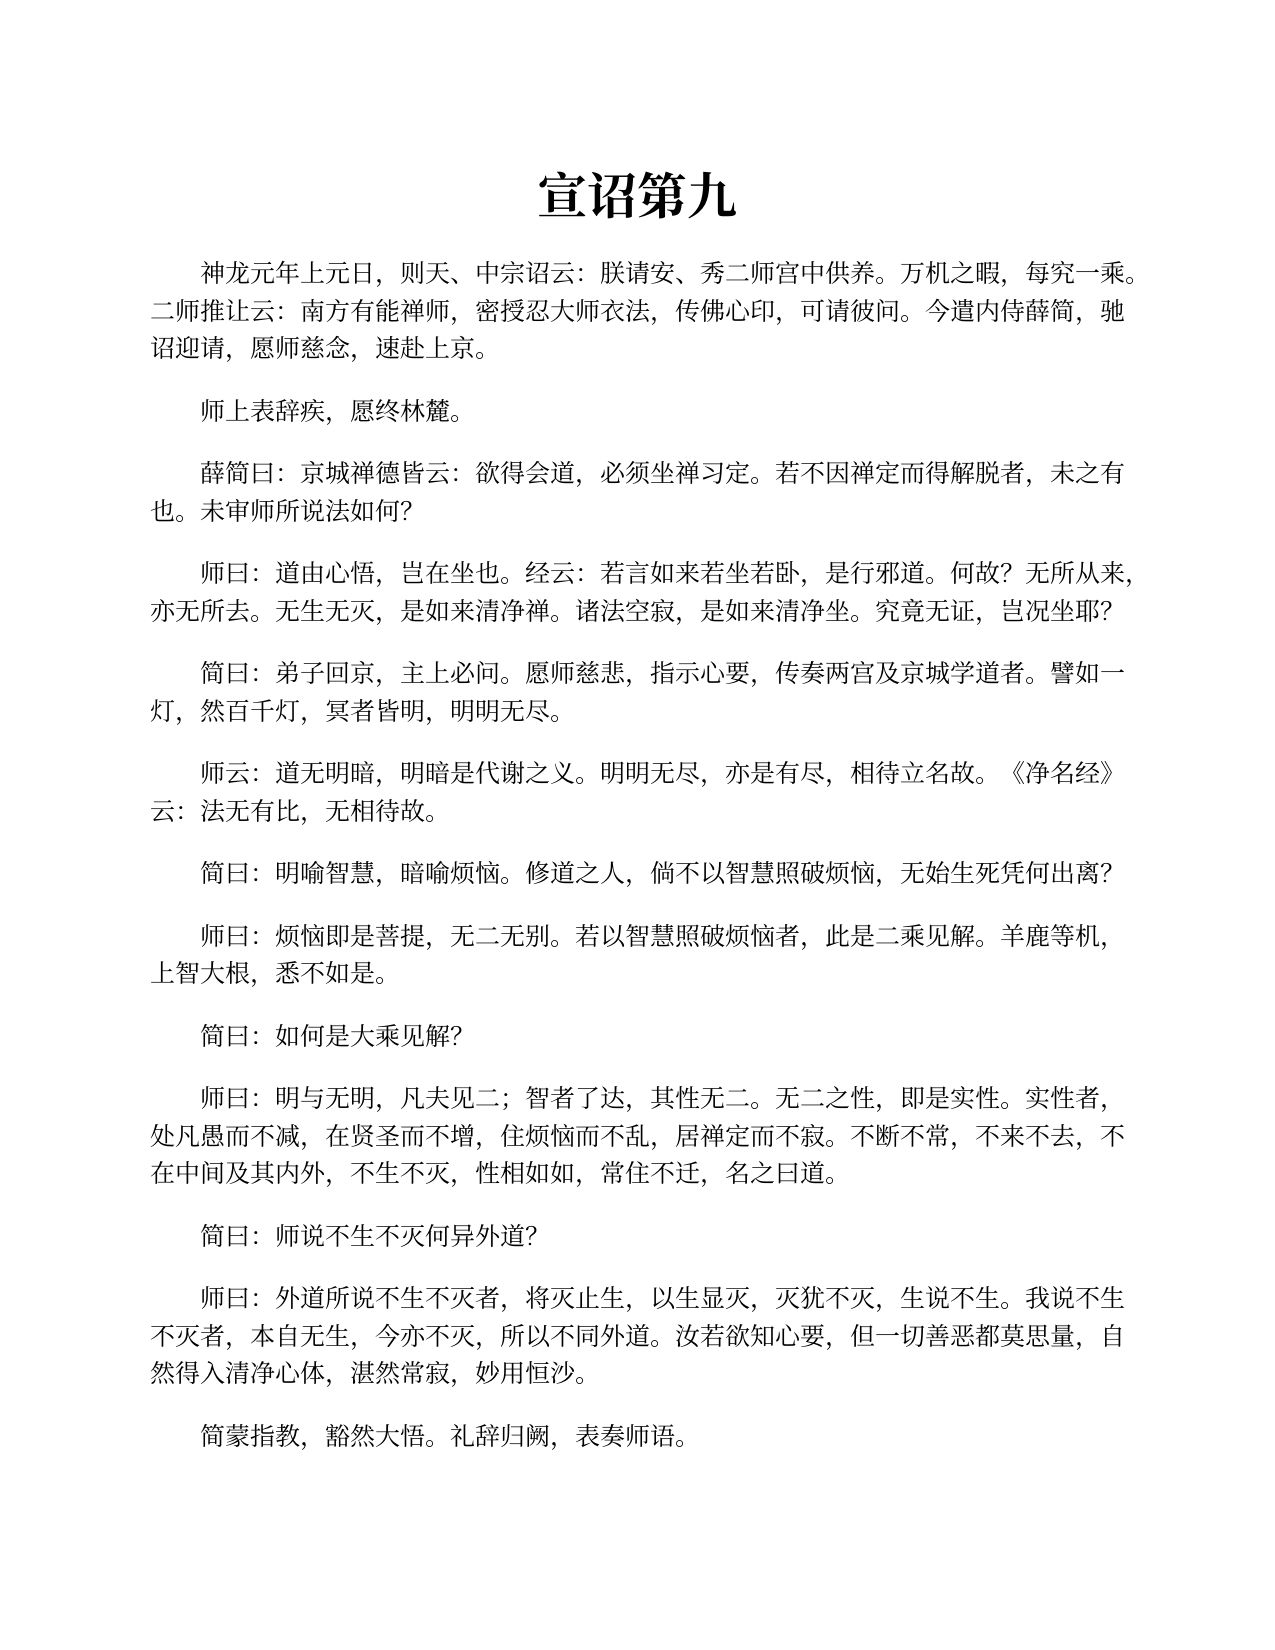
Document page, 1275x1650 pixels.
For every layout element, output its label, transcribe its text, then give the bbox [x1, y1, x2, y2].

text 简曰：弟子回京，主上必问。愿师慈悲，指示心要，传奏两宫及京城学道者。譬如一灯，然百千灯，冥者皆明，明明无尽。 [150, 652, 1125, 727]
text 师曰：外道所说不生不灭者，将灭止生，以生显灭，灭犹不灭，生说不生。我说不生不灭者，本自无生，今亦不灭，所以不同外道。汝若欲知心要，但一切善恶都莫思量，自然得入清净心体，湛然常寂，妙用恒沙。 [150, 1277, 1125, 1389]
text 神龙元年上元日，则天、中宗诏云：朕请安、秀二师宫中供养。万机之暇，每究一乘。二师推让云：南方有能禅师，密授忍大师衣法，传佛心印，可请彼问。今遣内侍薛简，驰诏迎请，愿师慈念，速赴上京。 [150, 252, 1125, 364]
text 简蒙指教，豁然大悟。礼辞归阙，表奏师语。 [150, 1414, 1125, 1452]
text 师曰：烦恼即是菩提，无二无别。若以智慧照破烦恼者，此是二乘见解。羊鹿等机，上智大根，悉不如是。 [150, 914, 1125, 989]
text 师曰：明与无明，凡夫见二；智者了达，其性无二。无二之性，即是实性。实性者，处凡愚而不减，在贤圣而不增，住烦恼而不乱，居禅定而不寂。不断不常，不来不去，不在中间及其内外，不生不灭，性相如如，常住不迁，名之曰道。 [150, 1077, 1125, 1189]
text 简曰：如何是大乘见解？ [150, 1014, 1125, 1052]
text 薛简曰：京城禅德皆云：欲得会道，必须坐禅习定。若不因禅定而得解脱者，未之有也。未审师所说法如何？ [150, 452, 1125, 527]
text 简曰：师说不生不灭何异外道？ [150, 1214, 1125, 1252]
text 师云：道无明暗，明暗是代谢之义。明明无尽，亦是有尽，相待立名故。《净名经》云：法无有比，无相待故。 [150, 752, 1125, 827]
subtitle 宣诏第九 [150, 167, 1125, 227]
text 师上表辞疾，愿终林麓。 [150, 389, 1125, 427]
text 师曰：道由心悟，岂在坐也。经云：若言如来若坐若卧，是行邪道。何故？无所从来，亦无所去。无生无灭，是如来清净禅。诸法空寂，是如来清净坐。究竟无证，岂况坐耶？ [150, 552, 1125, 627]
text 简曰：明喻智慧，暗喻烦恼。修道之人，倘不以智慧照破烦恼，无始生死凭何出离？ [150, 852, 1125, 889]
